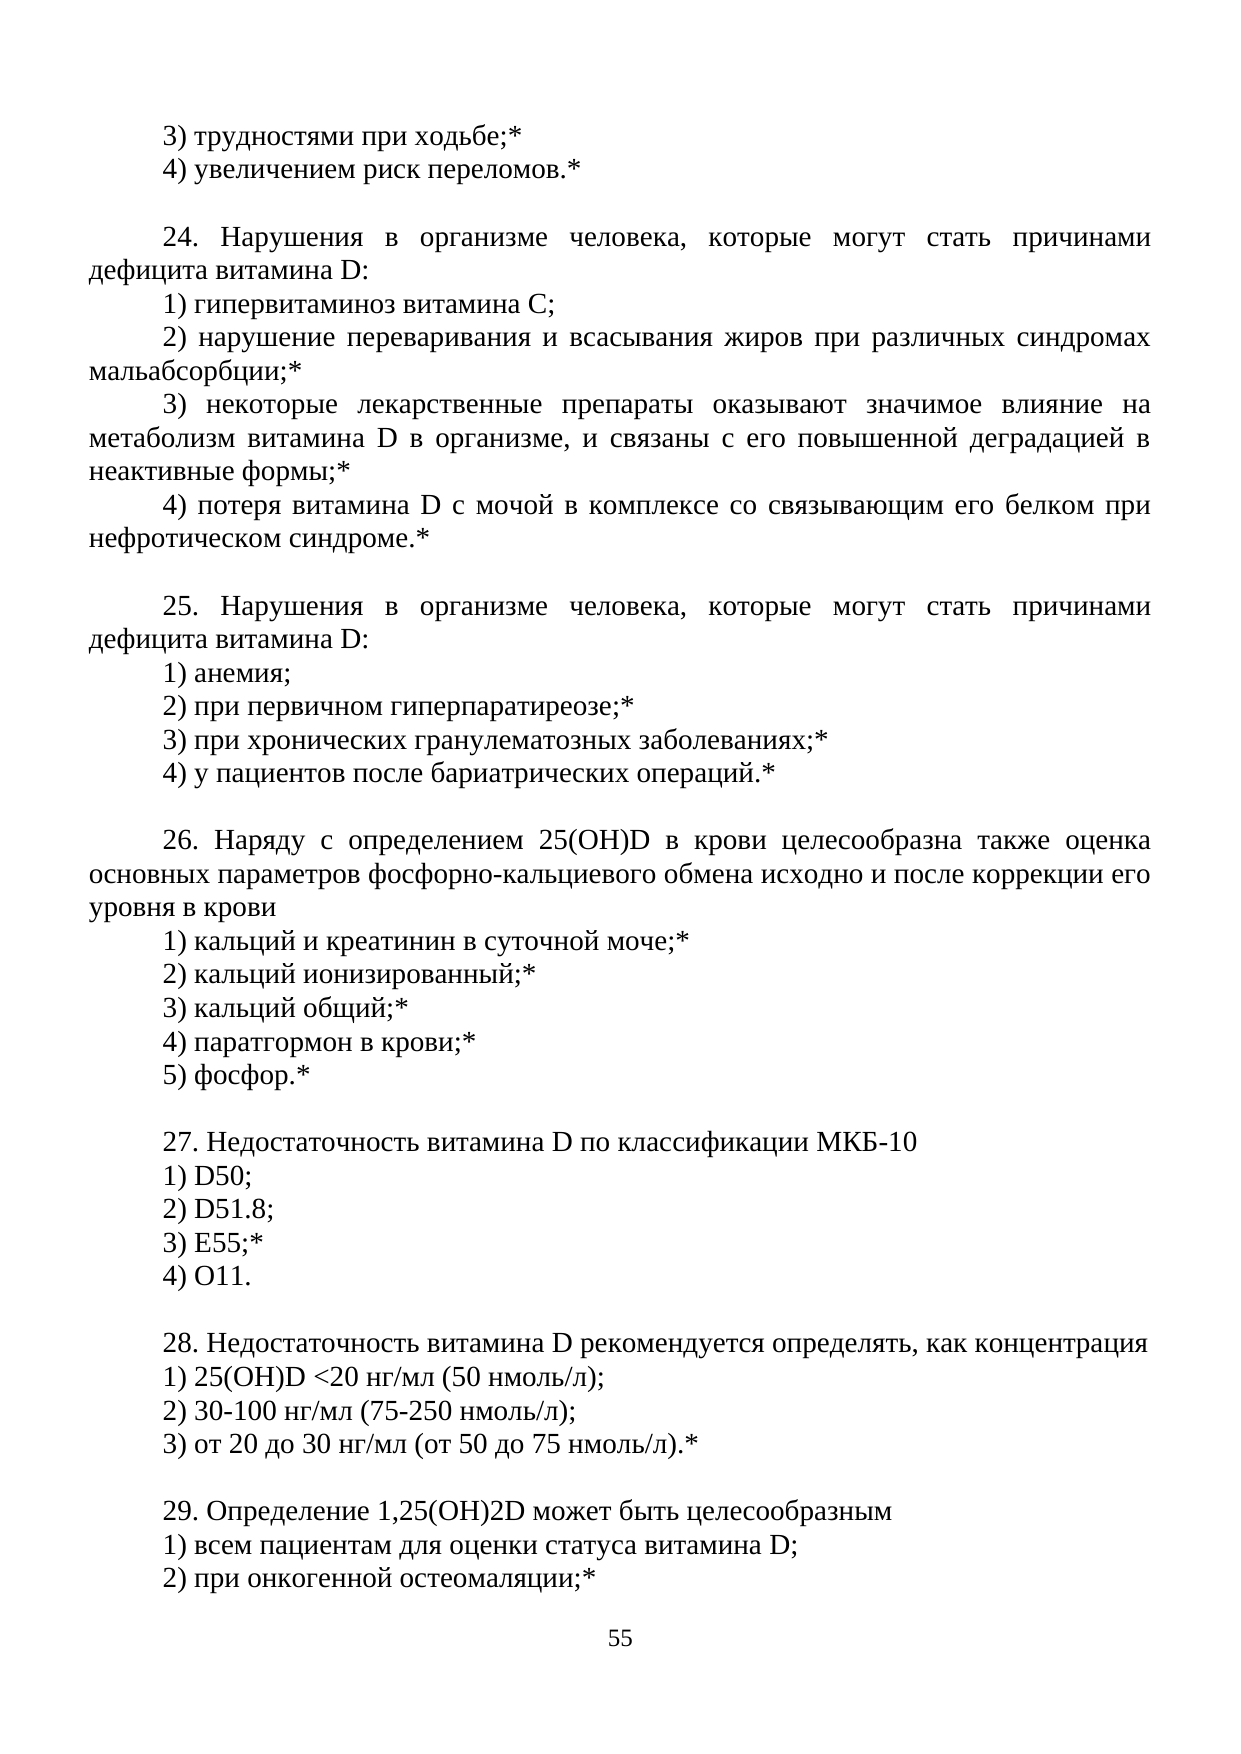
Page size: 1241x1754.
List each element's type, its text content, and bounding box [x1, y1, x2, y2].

text 2) при первичном гиперпаратиреозе;* [89, 688, 1152, 722]
text 29. Определение 1,25(ОН)2D может быть целесообразным [89, 1493, 1152, 1527]
text 4) паратгормон в крови;* [89, 1024, 1152, 1057]
text 1) анемия; [89, 655, 1152, 688]
text 25. Нарушения в организме человека, которые могут стать причинами дефицита витамина D: [89, 588, 1152, 655]
text 3) некоторые лекарственные препараты оказывают значимое влияние на метаболизм витамина D в организме, и связаны с его повышенной деградацией в неактивные формы;* [89, 386, 1152, 487]
text 1) гипервитаминоз витамина С; [89, 286, 1152, 319]
text 3) при хронических гранулематозных заболеваниях;* [89, 722, 1152, 755]
text 2) кальций ионизированный;* [89, 957, 1152, 990]
text 24. Нарушения в организме человека, которые могут стать причинами дефицита витамина D: [89, 219, 1152, 286]
text 2) нарушение переваривания и всасывания жиров при различных синдромах мальабсорбции;* [89, 319, 1152, 386]
text 27. Недостаточность витамина D по классификации МКБ-10 [89, 1124, 1152, 1158]
text 4) О11. [89, 1258, 1152, 1292]
text 4) потеря витамина D с мочой в комплексе со связывающим его белком при нефротическом синдроме.* [89, 487, 1152, 554]
text 1) кальций и креатинин в суточной моче;* [89, 923, 1152, 957]
text 5) фосфор.* [89, 1057, 1152, 1091]
text 1) 25(ОН)D <20 нг/мл (50 нмоль/л); [89, 1359, 1152, 1393]
text 3) от 20 до 30 нг/мл (от 50 до 75 нмоль/л).* [89, 1426, 1152, 1460]
text 1) D50; [89, 1158, 1152, 1191]
text 3) Е55;* [89, 1225, 1152, 1258]
text 3) кальций общий;* [89, 990, 1152, 1024]
text 1) всем пациентам для оценки статуса витамина D; [89, 1527, 1152, 1560]
text 26. Наряду с определением 25(OH)D в крови целесообразна также оценка основных параметров фосфорно-кальциевого обмена исходно и после коррекции его уровня в крови [89, 822, 1152, 923]
text 2) 30-100 нг/мл (75-250 нмоль/л); [89, 1393, 1152, 1426]
text 2) при онкогенной остеомаляции;* [89, 1560, 1152, 1594]
text 2) D51.8; [89, 1191, 1152, 1225]
text 4) увеличением риск переломов.* [89, 152, 1152, 185]
text 3) трудностями при ходьбе;* [89, 118, 1152, 152]
text 28. Недостаточность витамина D рекомендуется определять, как концентрация [89, 1326, 1152, 1359]
text 4) у пациентов после бариатрических операций.* [89, 755, 1152, 789]
